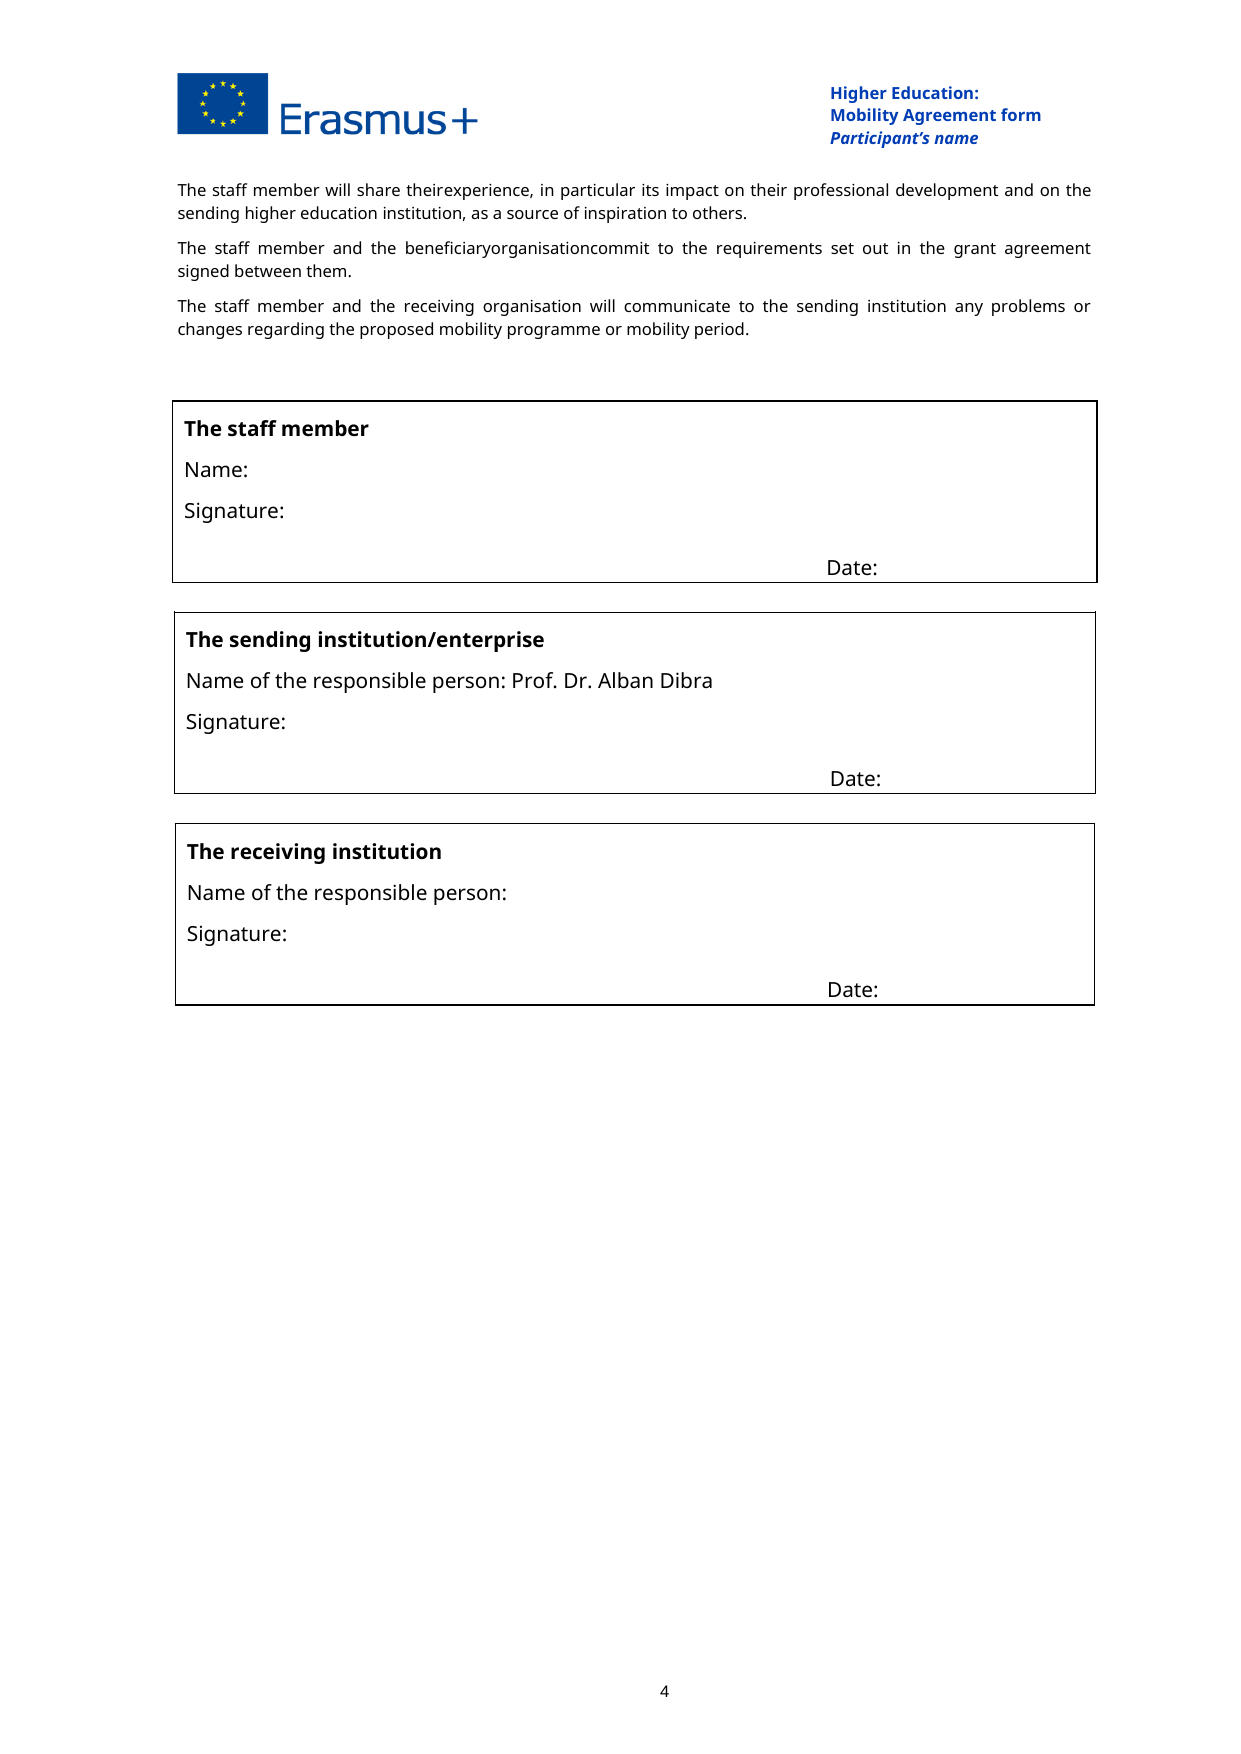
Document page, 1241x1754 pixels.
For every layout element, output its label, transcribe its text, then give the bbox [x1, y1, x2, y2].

table_header The staff member Name: Signature: Date: [173, 402, 1096, 581]
text The staff member will share theirexperience, in particular its impact on their professional development and on the sending higher education institution, as a source of inspiration to others. [177, 179, 1092, 224]
text The staff member and the receiving organisation will communicate to the sending institution any problems or changes regarding the proposed mobility programme or mobility period. [177, 294, 1092, 340]
picture [177, 73, 478, 135]
text The staff member and the beneficiaryorganisationcommit to the requirements set out in the grant agreement signed between them. [177, 237, 1092, 282]
table_header The receiving institution Name of the responsible person: Signature: Date: [176, 824, 1094, 1004]
table_header The sending institution/enterprise Name of the responsible person: Prof. Dr. Alban Dibra Signature: Date: [175, 613, 1095, 793]
